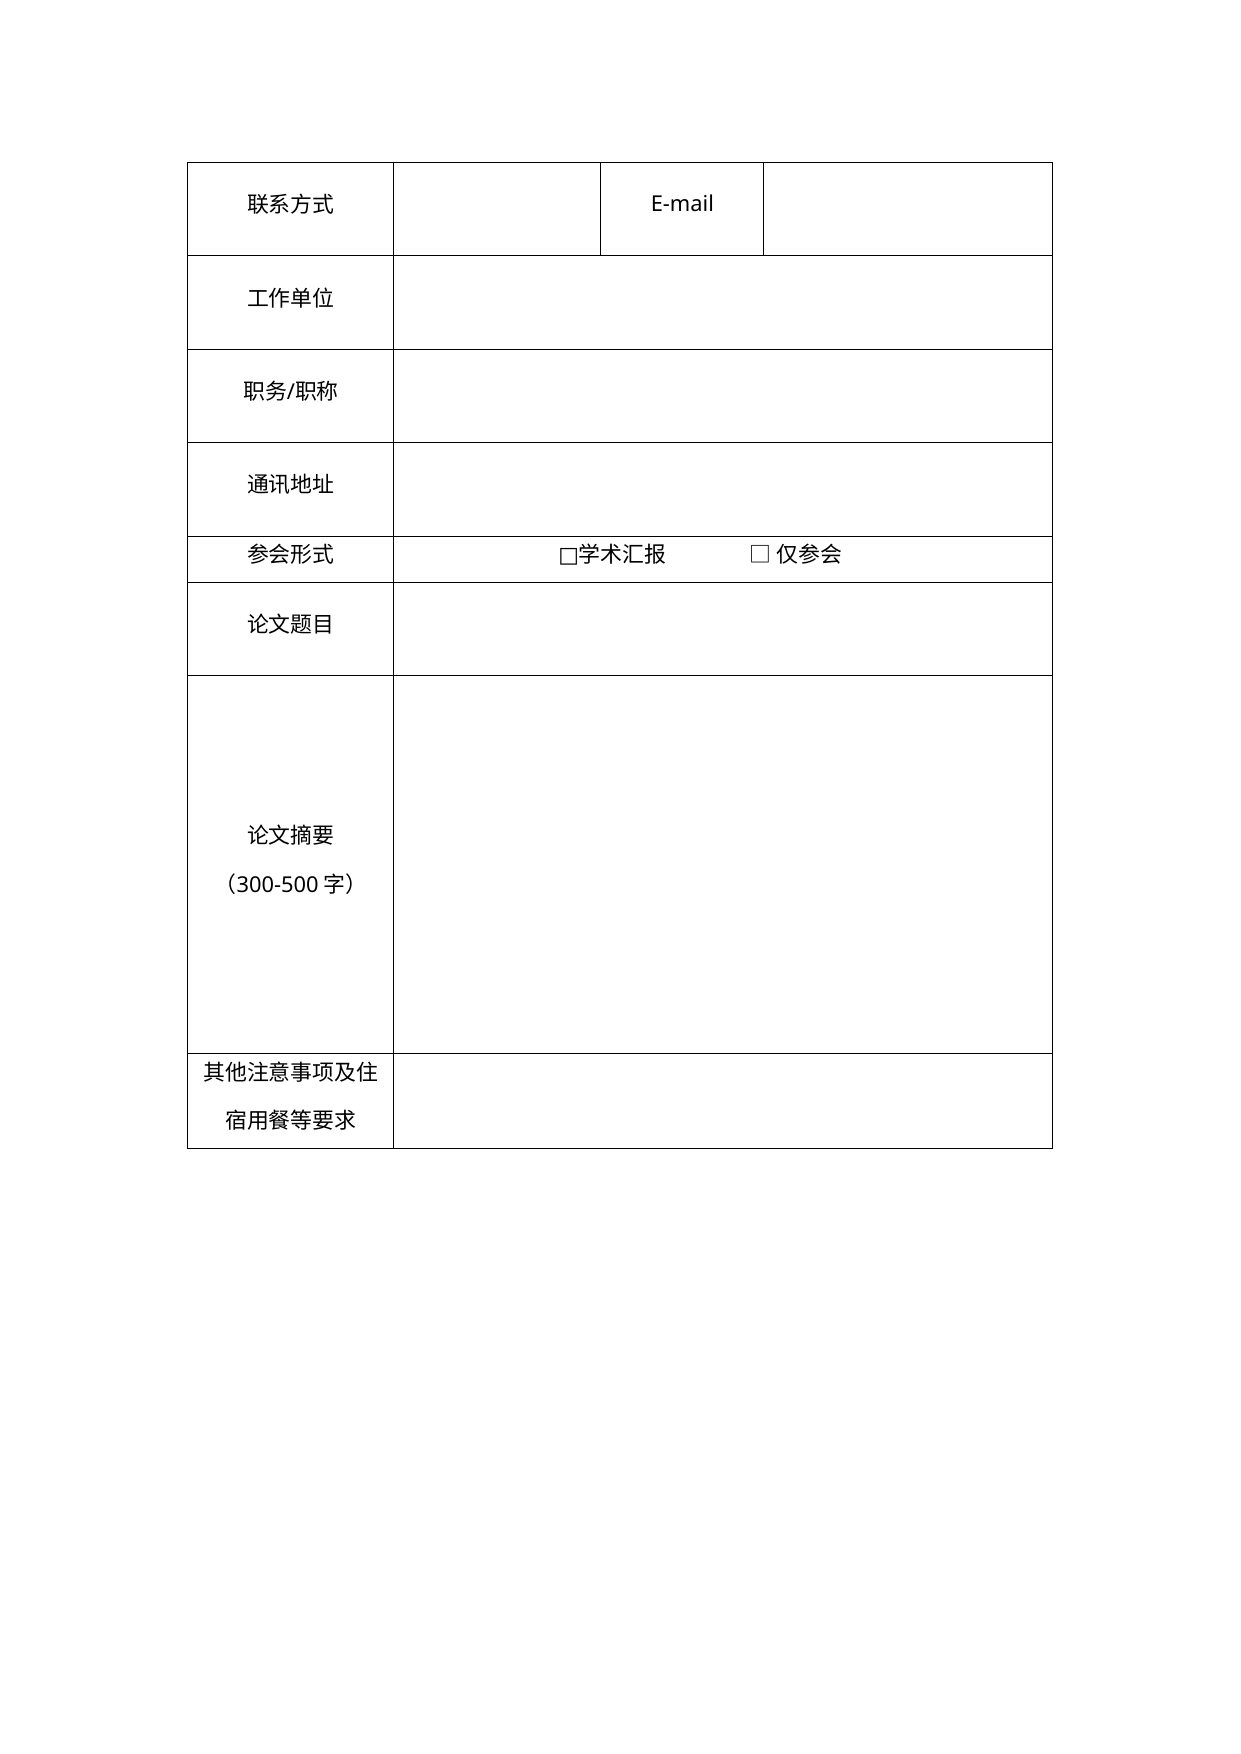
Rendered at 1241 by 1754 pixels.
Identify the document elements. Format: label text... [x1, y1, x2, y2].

table_cell 职务/职称 [188, 350, 393, 442]
table_cell □学术汇报 □ 仅参会 [394, 537, 1052, 582]
table_cell 其他注意事项及住宿用餐等要求 [188, 1054, 393, 1148]
table_cell 论文题目 [188, 583, 393, 675]
table_cell [764, 163, 1052, 255]
table_cell E-mail [601, 163, 763, 255]
table_cell [394, 256, 1052, 349]
table_cell [394, 1054, 1052, 1148]
table_cell 通讯地址 [188, 443, 393, 536]
table_cell [394, 443, 1052, 536]
table_cell 参会形式 [188, 537, 393, 582]
table_cell [394, 163, 600, 255]
table_cell [394, 676, 1052, 1053]
table_cell [394, 350, 1052, 442]
table_cell [394, 583, 1052, 675]
table_cell 联系方式 [188, 163, 393, 255]
table_cell 工作单位 [188, 256, 393, 349]
table_cell 论文摘要 （300-500字） [188, 676, 393, 1053]
